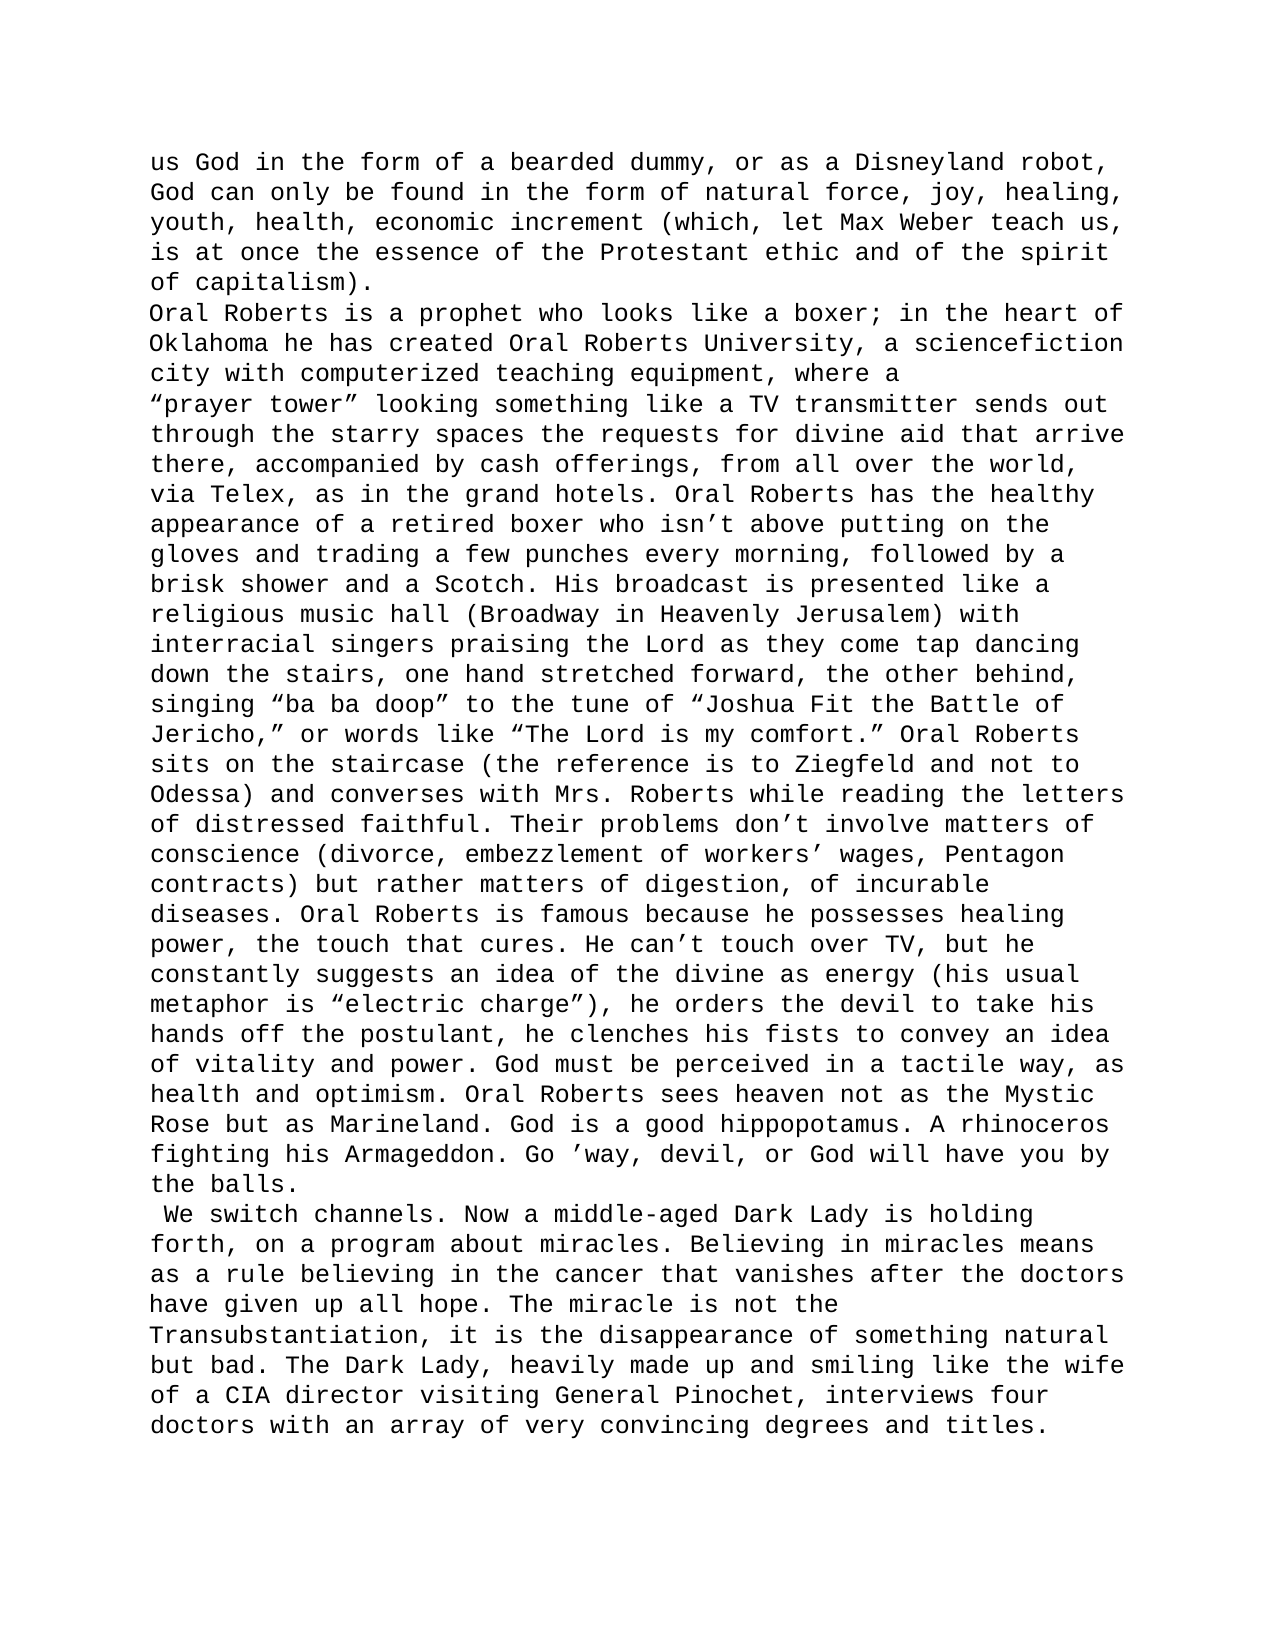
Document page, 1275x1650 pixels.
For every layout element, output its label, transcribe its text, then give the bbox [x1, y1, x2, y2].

text “prayer tower” looking something like a TV transmitter sends out through the starry spaces the requests for divine aid that arrive there, accompanied by cash offerings, from all over the world, via Telex, as in the grand hotels. Oral Roberts has the healthy appearance of a retired boxer who isn’t above putting on the gloves and trading a few punches every morning, followed by a brisk shower and a Scotch. His broadcast is presented like a religious music hall (Broadway in Heavenly Jerusalem) with interracial singers praising the Lord as they come tap dancing down the stairs, one hand stretched forward, the other behind, singing “ba ba doop” to the tune of “Joshua Fit the Battle of Jericho,” or words like “The Lord is my comfort.” Oral Roberts sits on the staircase (the reference is to Ziegfeld and not to Odessa) and converses with Mrs. Roberts while reading the letters of distressed faithful. Their problems don’t involve matters of conscience (divorce, embezzlement of workers’ wages, Pentagon contracts) but rather matters of digestion, of incurable diseases. Oral Roberts is famous because he possesses healing power, the touch that cures. He can’t touch over TV, but he constantly suggests an idea of the divine as energy (his usual metaphor is “electric charge”), he orders the devil to take his hands off the postulant, he clenches his fists to convey an idea of vitality and power. God must be perceived in a tactile way, as health and optimism. Oral Roberts sees heaven not as the Mystic Rose but as Marineland. God is a good hippopotamus. A rhinoceros fighting his Armageddon. Go ’way, devil, or God will have you by the balls. [149, 391, 1125, 1199]
text We switch channels. Now a middle-aged Dark Lady is holding forth, on a program about miracles. Believing in miracles means as a rule believing in the cancer that vanishes after the doctors [149, 1202, 1125, 1290]
text have given up all hope. The miracle is not the [149, 1292, 1125, 1320]
text Oklahoma he has created Oral Roberts University, a sciencefiction city with computerized teaching equipment, where a [149, 331, 1125, 389]
text Transubstantiation, it is the disappearance of something natural but bad. The Dark Lady, heavily made up and smiling like the wife of a CIA director visiting General Pinochet, interviews four doctors with an array of very convincing degrees and titles. [149, 1322, 1125, 1441]
text Oral Roberts is a prophet who looks like a boxer; in the heart of [149, 300, 1125, 329]
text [149, 150, 1125, 298]
